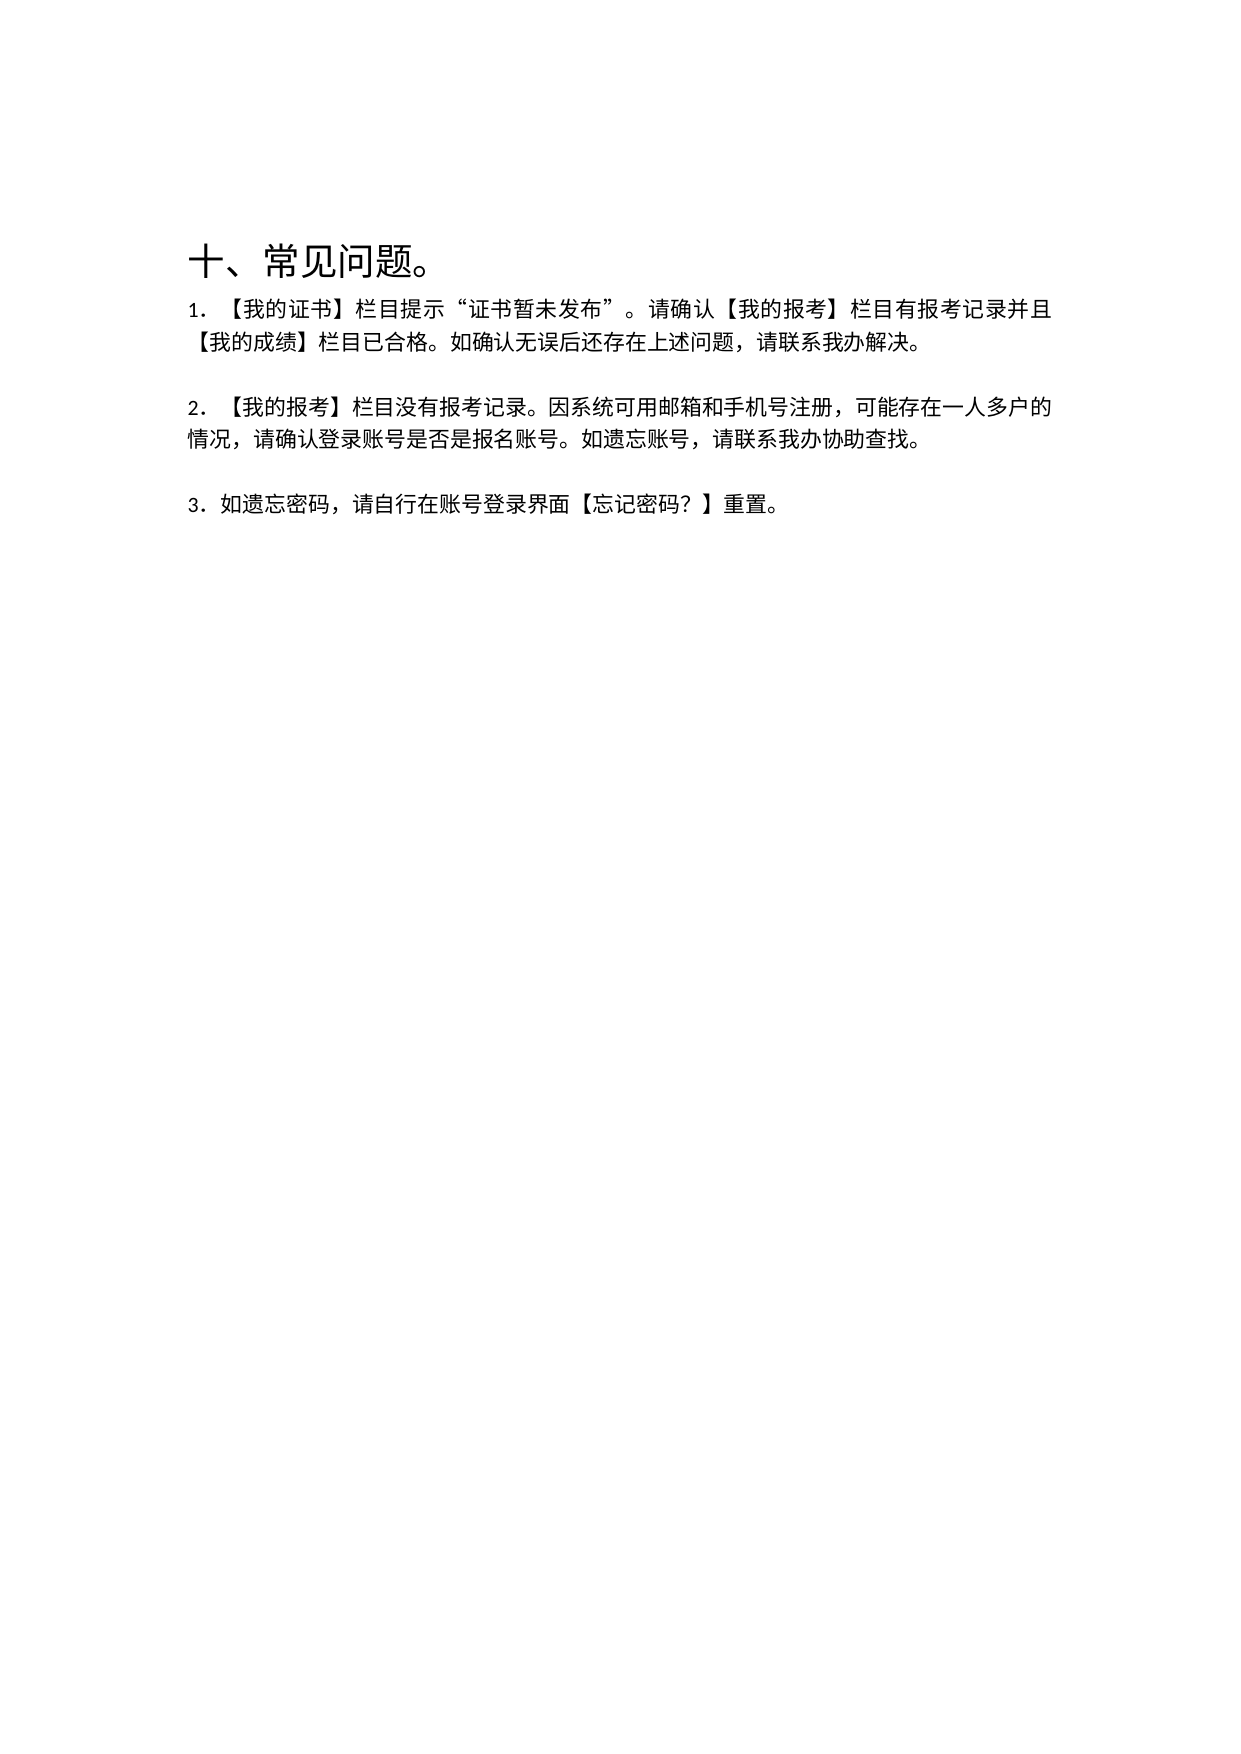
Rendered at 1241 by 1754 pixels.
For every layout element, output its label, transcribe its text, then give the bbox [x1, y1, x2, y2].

list 【我的证书】栏目提示“证书暂未发布”。请确认【我的报考】栏目有报考记录并且【我的成绩】栏目已合格。如确认无误后还存在上述问题，请联系我办解决。 [187, 292, 1053, 357]
list 【我的报考】栏目没有报考记录。因系统可用邮箱和手机号注册，可能存在一人多户的情况，请确认登录账号是否是报名账号。如遗忘账号，请联系我办协助查找。 [187, 389, 1053, 454]
list 如遗忘密码，请自行在账号登录界面【忘记密码？】重置。 [187, 487, 1053, 519]
list 常见问题。 [187, 227, 1053, 292]
